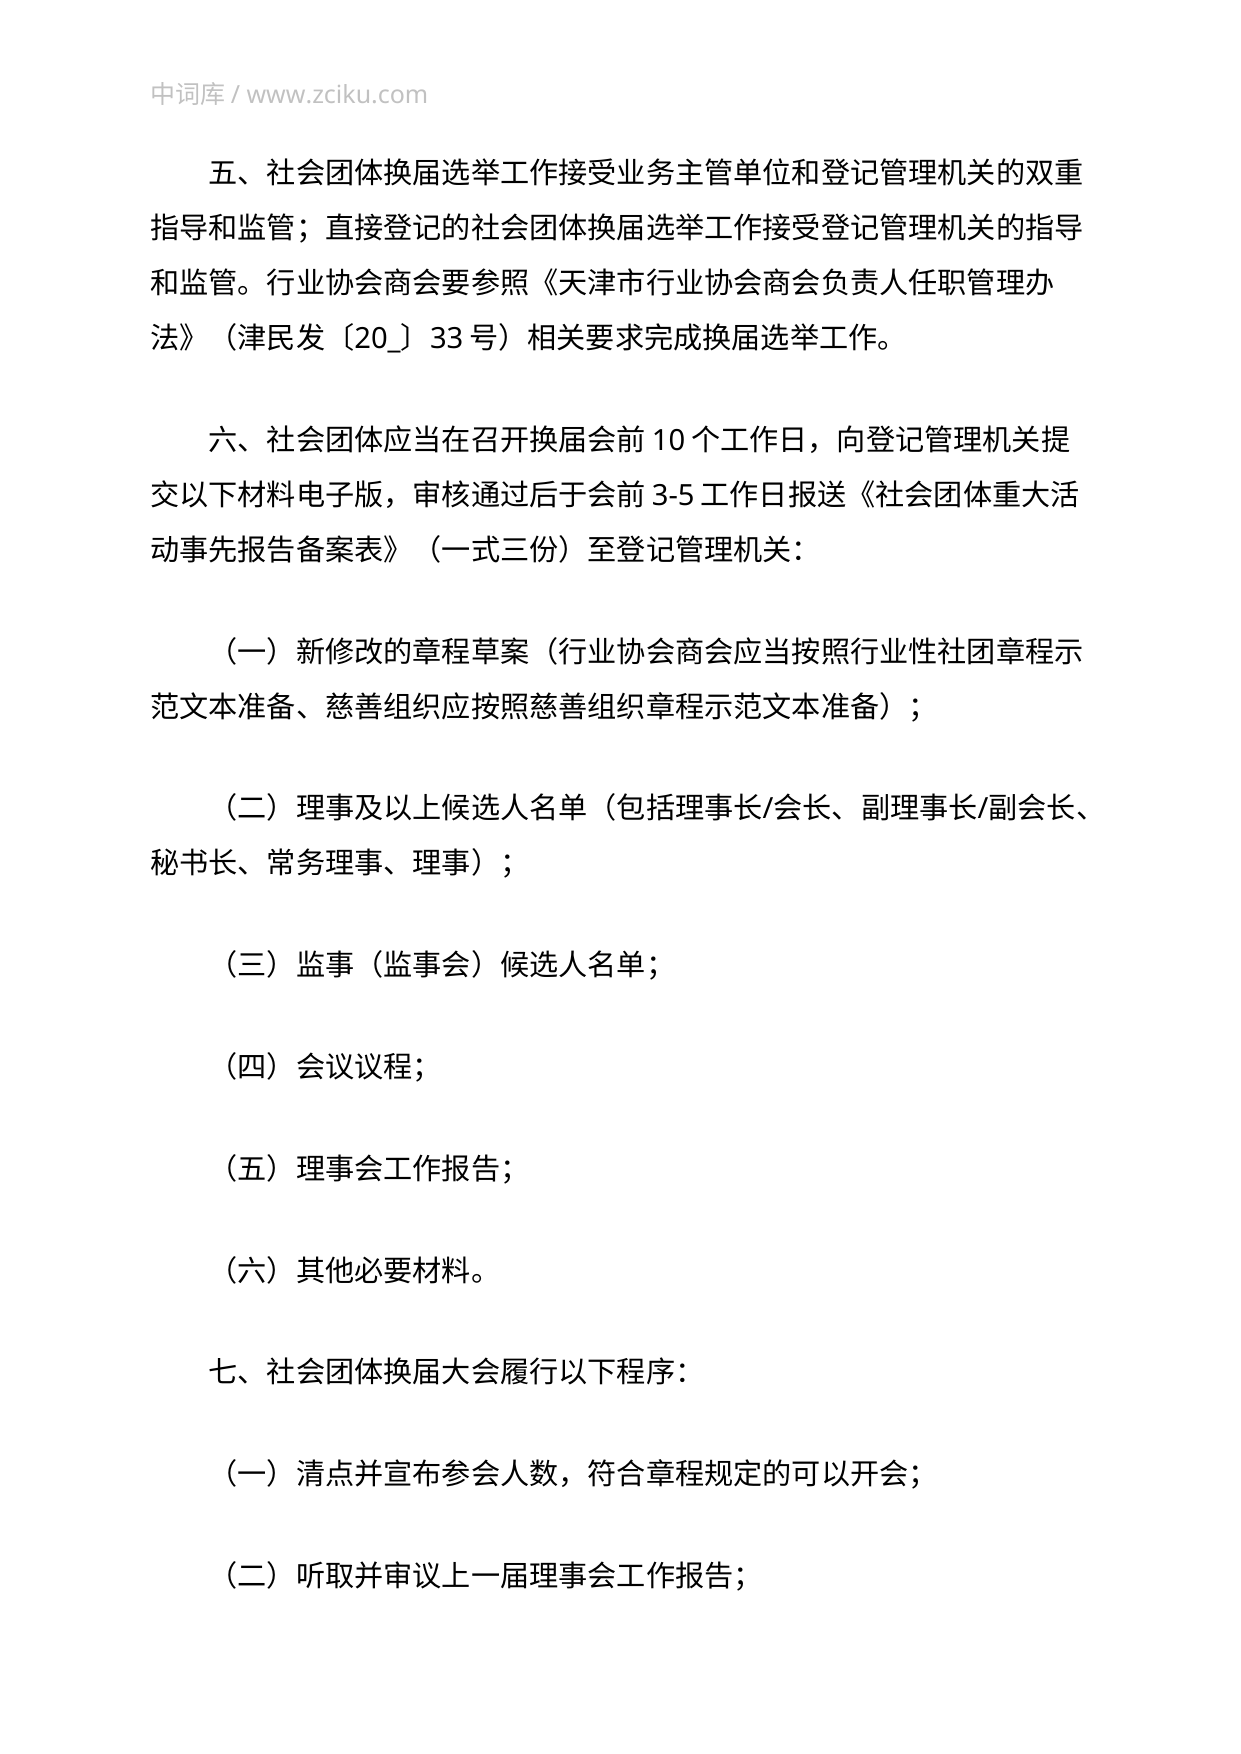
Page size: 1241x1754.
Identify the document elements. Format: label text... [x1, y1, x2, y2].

text （一）新修改的章程草案（行业协会商会应当按照行业性社团章程示范文本准备、慈善组织应按照慈善组织章程示范文本准备）； [150, 628, 1090, 726]
text （二）听取并审议上一届理事会工作报告； [150, 1552, 1090, 1595]
text 六、社会团体应当在召开换届会前10个工作日，向登记管理机关提交以下材料电子版，审核通过后于会前3-5工作日报送《社会团体重大活动事先报告备案表》（一式三份）至登记管理机关： [150, 417, 1090, 569]
text （三）监事（监事会）候选人名单； [150, 942, 1090, 984]
text 七、社会团体换届大会履行以下程序： [150, 1349, 1090, 1391]
text （一）清点并宣布参会人数，符合章程规定的可以开会； [150, 1451, 1090, 1493]
text （五）理事会工作报告； [150, 1145, 1090, 1188]
text （四）会议议程； [150, 1044, 1090, 1086]
text 五、社会团体换届选举工作接受业务主管单位和登记管理机关的双重指导和监管；直接登记的社会团体换届选举工作接受登记管理机关的指导和监管。行业协会商会要参照《天津市行业协会商会负责人任职管理办法》（津民发〔20_〕33号）相关要求完成换届选举工作。 [150, 150, 1090, 357]
text （六）其他必要材料。 [150, 1247, 1090, 1289]
text （二）理事及以上候选人名单（包括理事长/会长、副理事长/副会长、秘书长、常务理事、理事）； [150, 785, 1090, 882]
